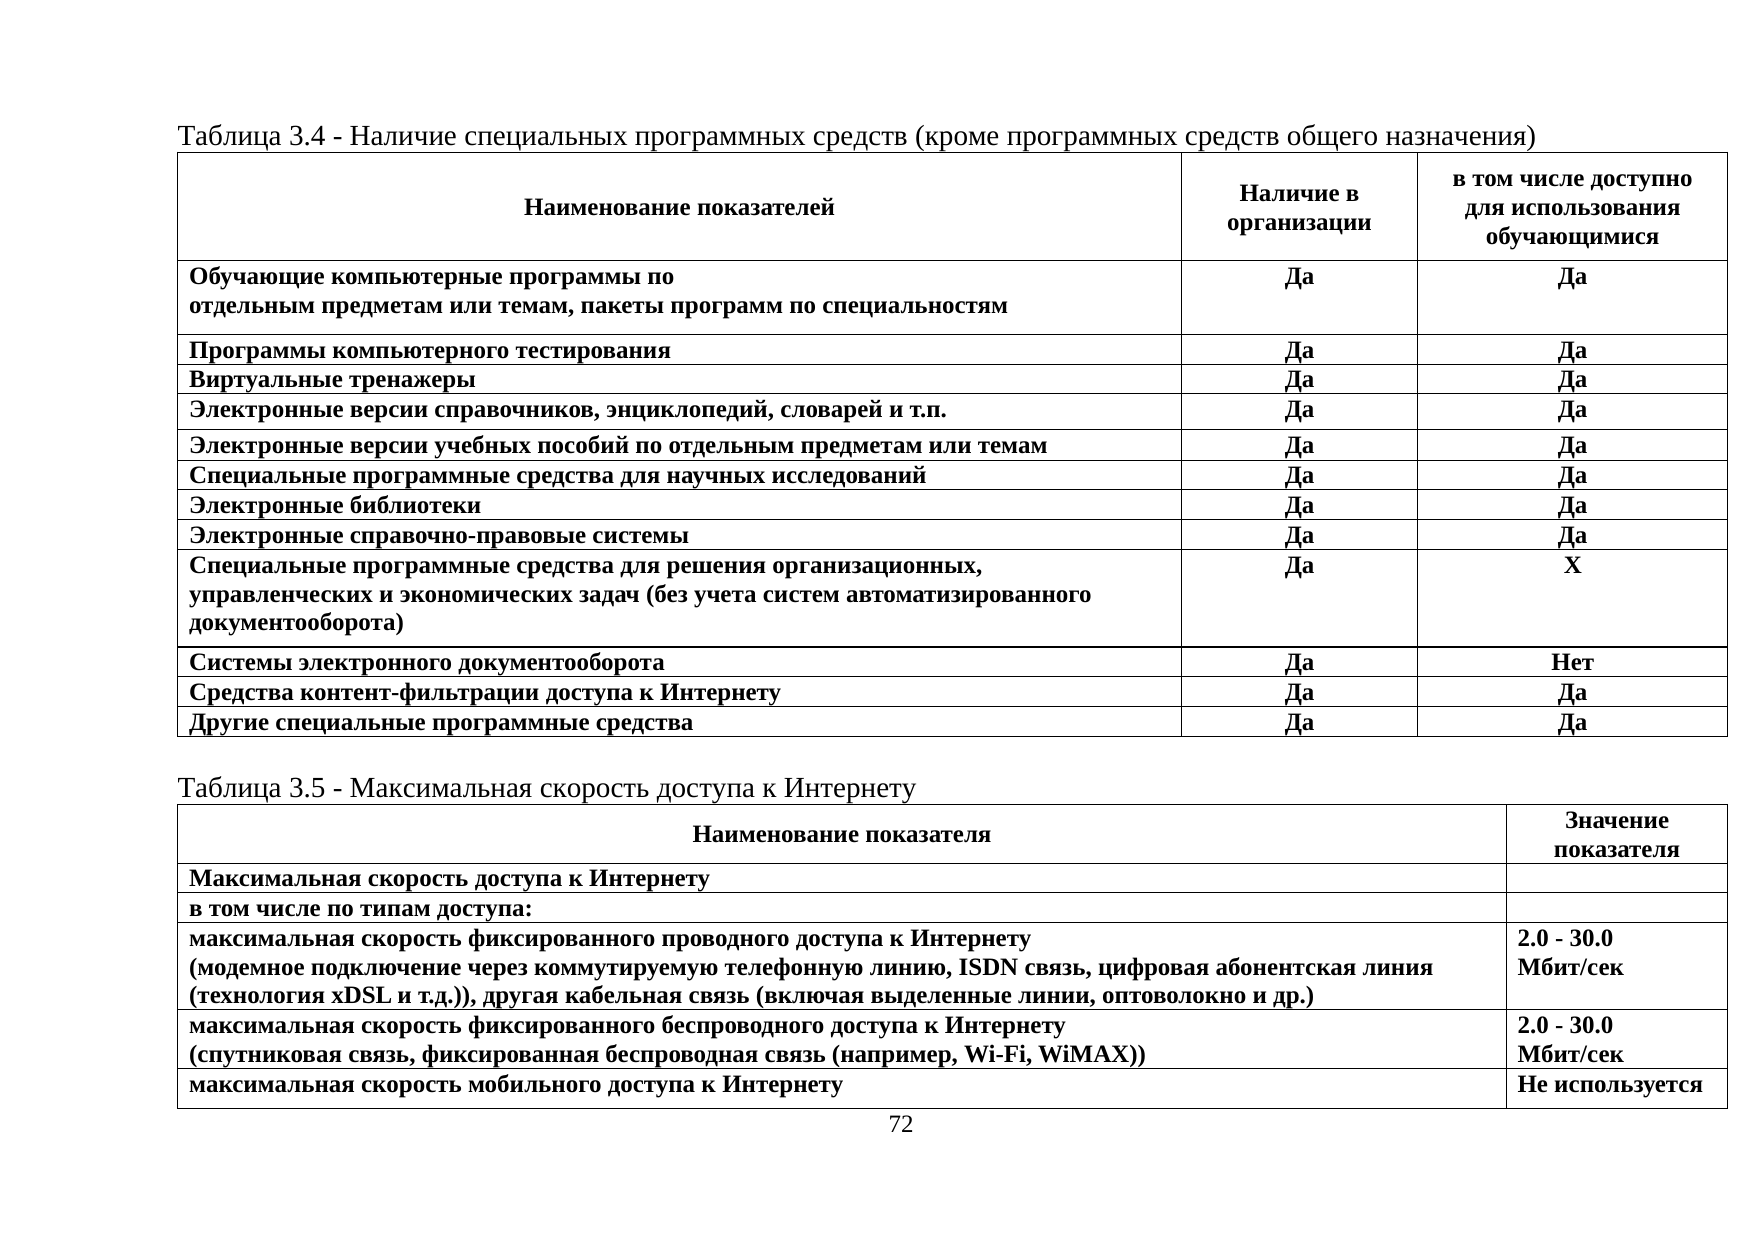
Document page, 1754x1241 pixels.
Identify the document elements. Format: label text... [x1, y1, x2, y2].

text Таблица 3.5 - Максимальная скорость доступа к Интернету [177, 770, 1624, 804]
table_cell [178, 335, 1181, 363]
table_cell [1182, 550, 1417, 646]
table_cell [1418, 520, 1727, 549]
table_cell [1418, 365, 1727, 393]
text Таблица 3.4 - Наличие специальных программных средств (кроме программных средств общего назначения) [177, 118, 1624, 152]
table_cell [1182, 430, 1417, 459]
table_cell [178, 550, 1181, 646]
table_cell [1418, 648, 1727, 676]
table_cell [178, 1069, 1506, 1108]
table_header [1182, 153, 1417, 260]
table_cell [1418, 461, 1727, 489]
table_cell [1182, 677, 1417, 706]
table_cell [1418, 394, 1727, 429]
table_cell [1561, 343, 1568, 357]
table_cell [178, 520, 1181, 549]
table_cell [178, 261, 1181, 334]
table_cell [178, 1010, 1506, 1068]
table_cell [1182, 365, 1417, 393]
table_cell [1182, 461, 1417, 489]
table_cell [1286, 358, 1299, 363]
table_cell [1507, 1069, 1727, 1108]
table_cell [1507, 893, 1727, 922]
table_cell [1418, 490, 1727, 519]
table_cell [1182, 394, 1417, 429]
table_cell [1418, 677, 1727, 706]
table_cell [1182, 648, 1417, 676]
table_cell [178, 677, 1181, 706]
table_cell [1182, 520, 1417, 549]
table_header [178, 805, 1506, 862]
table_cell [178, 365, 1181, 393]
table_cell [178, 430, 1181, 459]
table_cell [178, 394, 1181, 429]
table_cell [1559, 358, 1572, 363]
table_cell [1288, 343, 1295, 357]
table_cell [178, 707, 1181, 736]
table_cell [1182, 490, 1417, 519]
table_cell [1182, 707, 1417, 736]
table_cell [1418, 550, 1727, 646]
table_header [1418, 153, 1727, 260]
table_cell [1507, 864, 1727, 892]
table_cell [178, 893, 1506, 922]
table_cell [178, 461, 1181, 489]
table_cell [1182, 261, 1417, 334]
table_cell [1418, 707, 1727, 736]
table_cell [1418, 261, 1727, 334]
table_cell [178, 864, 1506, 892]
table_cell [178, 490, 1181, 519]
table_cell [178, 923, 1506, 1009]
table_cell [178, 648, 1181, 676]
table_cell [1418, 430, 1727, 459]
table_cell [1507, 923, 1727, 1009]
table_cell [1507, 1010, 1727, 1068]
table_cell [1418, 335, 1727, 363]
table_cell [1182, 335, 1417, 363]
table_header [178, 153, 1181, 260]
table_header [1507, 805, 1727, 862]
